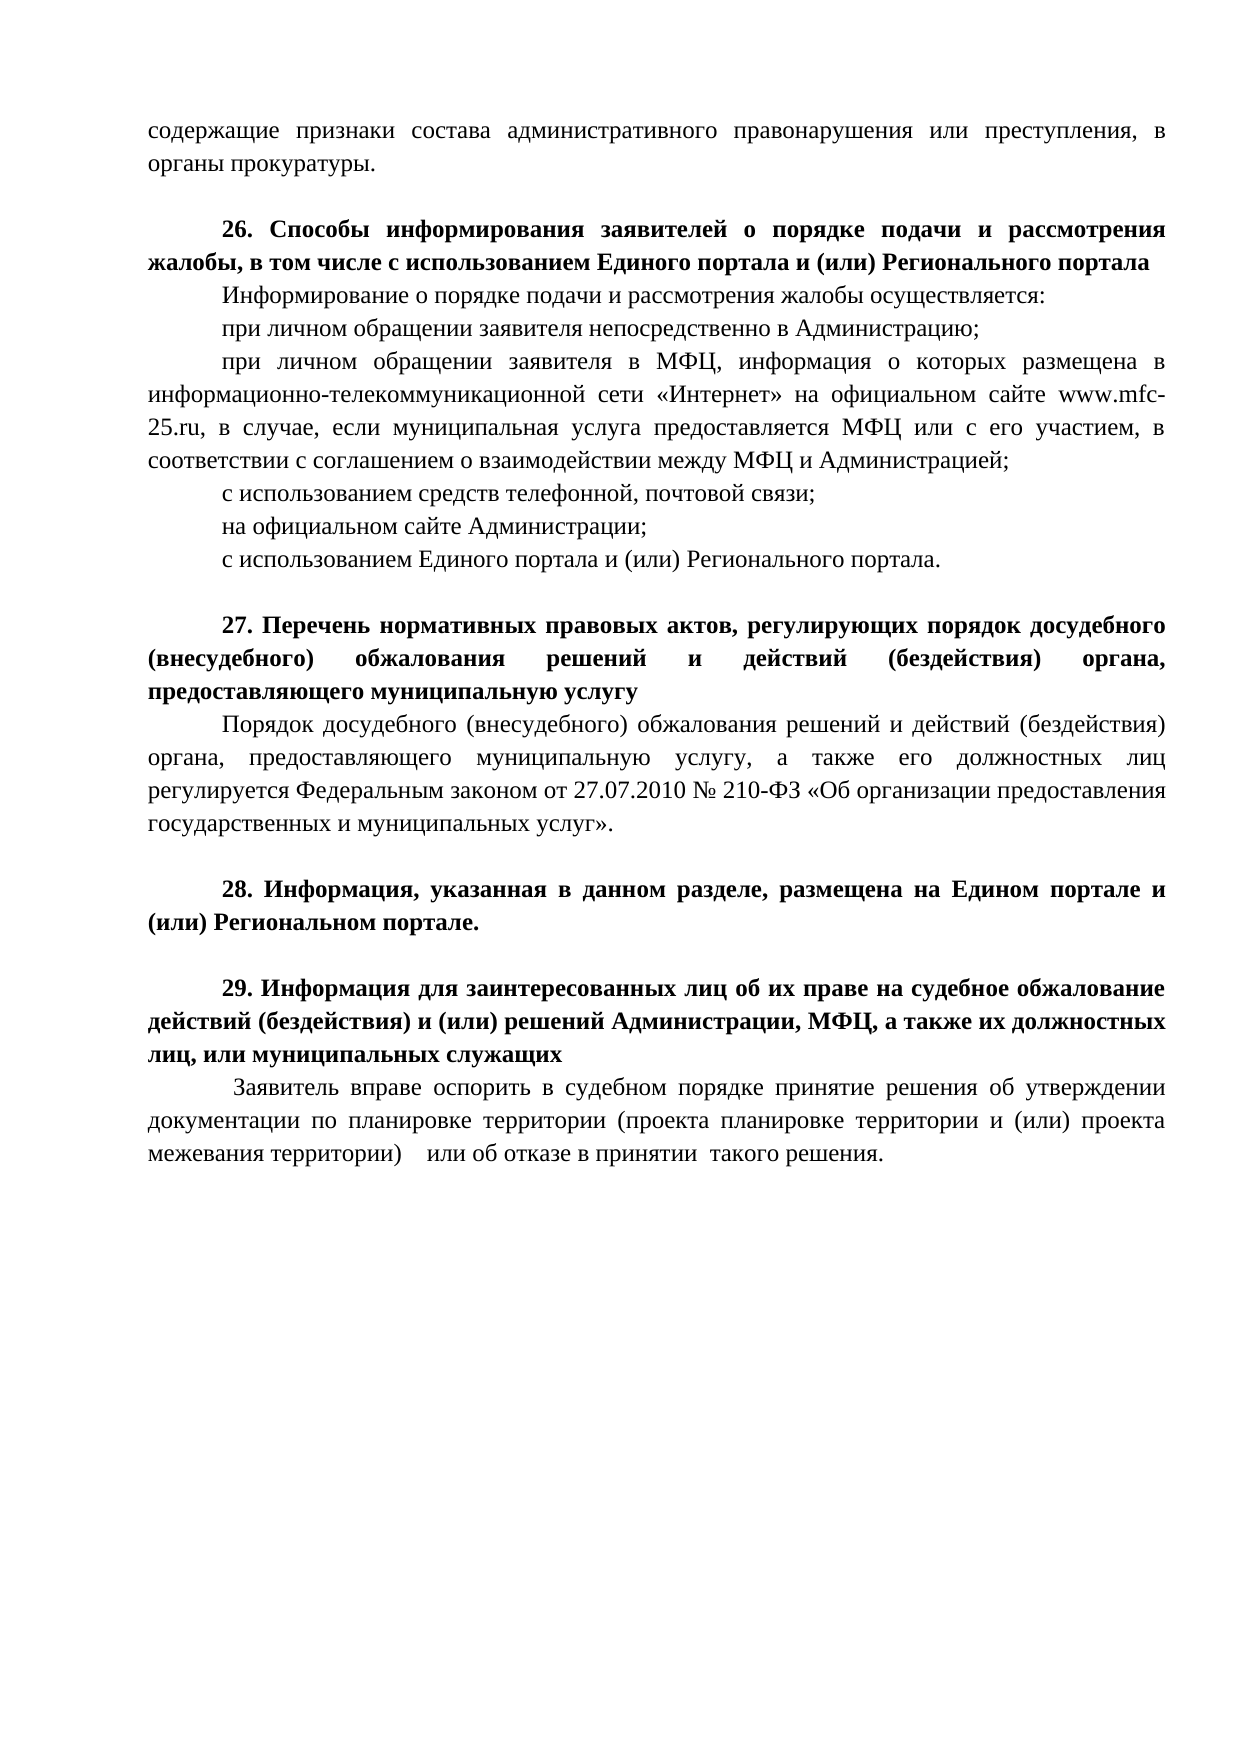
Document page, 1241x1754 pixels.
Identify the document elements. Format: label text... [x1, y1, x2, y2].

text при личном обращении заявителя в МФЦ, информация о которых размещена в информационно-телекоммуникационной сети «Интернет» на официальном сайте www.mfc-25.ru, в случае, если муниципальная услуга предоставляется МФЦ или с его участием, в соответствии с соглашением о взаимодействии между МФЦ и Администрацией; [148, 346, 1167, 474]
text 28. Информация, указанная в данном разделе, размещена на Едином портале и (или) Региональном портале. [148, 874, 1167, 936]
text 27. Перечень нормативных правовых актов, регулирующих порядок досудебного (внесудебного) обжалования решений и действий (бездействия) органа, предоставляющего муниципальную услугу [148, 610, 1167, 705]
text на официальном сайте Администрации; [148, 511, 1167, 540]
text при личном обращении заявителя непосредственно в Администрацию; [148, 313, 1167, 342]
text с использованием Единого портала и (или) Регионального портала. [148, 544, 1167, 573]
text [148, 115, 1167, 176]
text с использованием средств телефонной, почтовой связи; [148, 478, 1167, 507]
text Порядок досудебного (внесудебного) обжалования решений и действий (бездействия) органа, предоставляющего муниципальную услугу, а также его должностных лиц регулируется Федеральным законом от 27.07.2010 № 210-ФЗ «Об организации предоставления государственных и муниципальных услуг». [148, 709, 1167, 837]
text Заявитель вправе оспорить в судебном порядке принятие решения об утверждении документации по планировке территории (проекта планировке территории и (или) проекта межевания территории) или об отказе в принятии такого решения. [148, 1072, 1167, 1167]
text Информирование о порядке подачи и рассмотрения жалобы осуществляется: [148, 280, 1167, 308]
text 29. Информация для заинтересованных лиц об их праве на судебное обжалование действий (бездействия) и (или) решений Администрации, МФЦ, а также их должностных лиц, или муниципальных служащих [148, 973, 1167, 1068]
text 26. Способы информирования заявителей о порядке подачи и рассмотрения жалобы, в том числе с использованием Единого портала и (или) Регионального портала [148, 214, 1167, 276]
